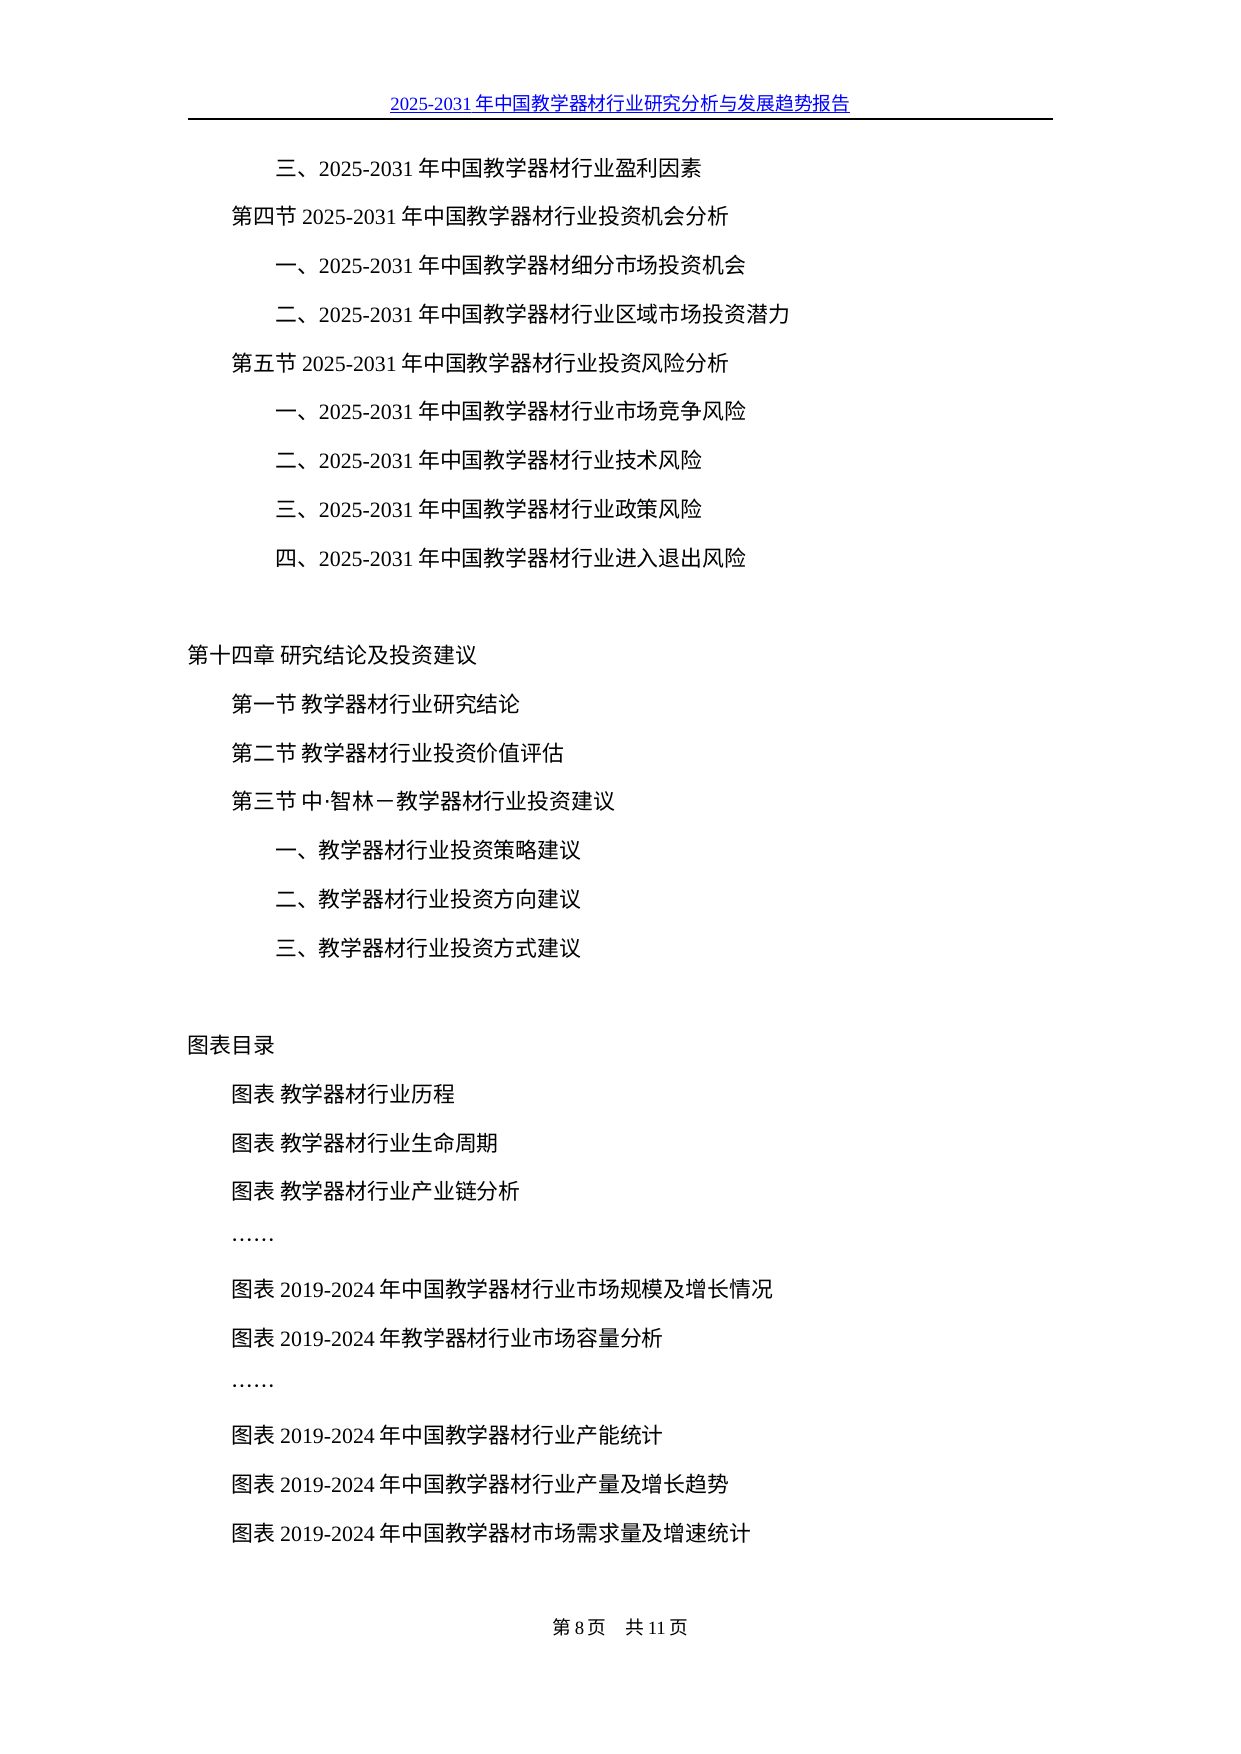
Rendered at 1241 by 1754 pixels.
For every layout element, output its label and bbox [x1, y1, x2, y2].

text [187, 150, 1053, 1548]
